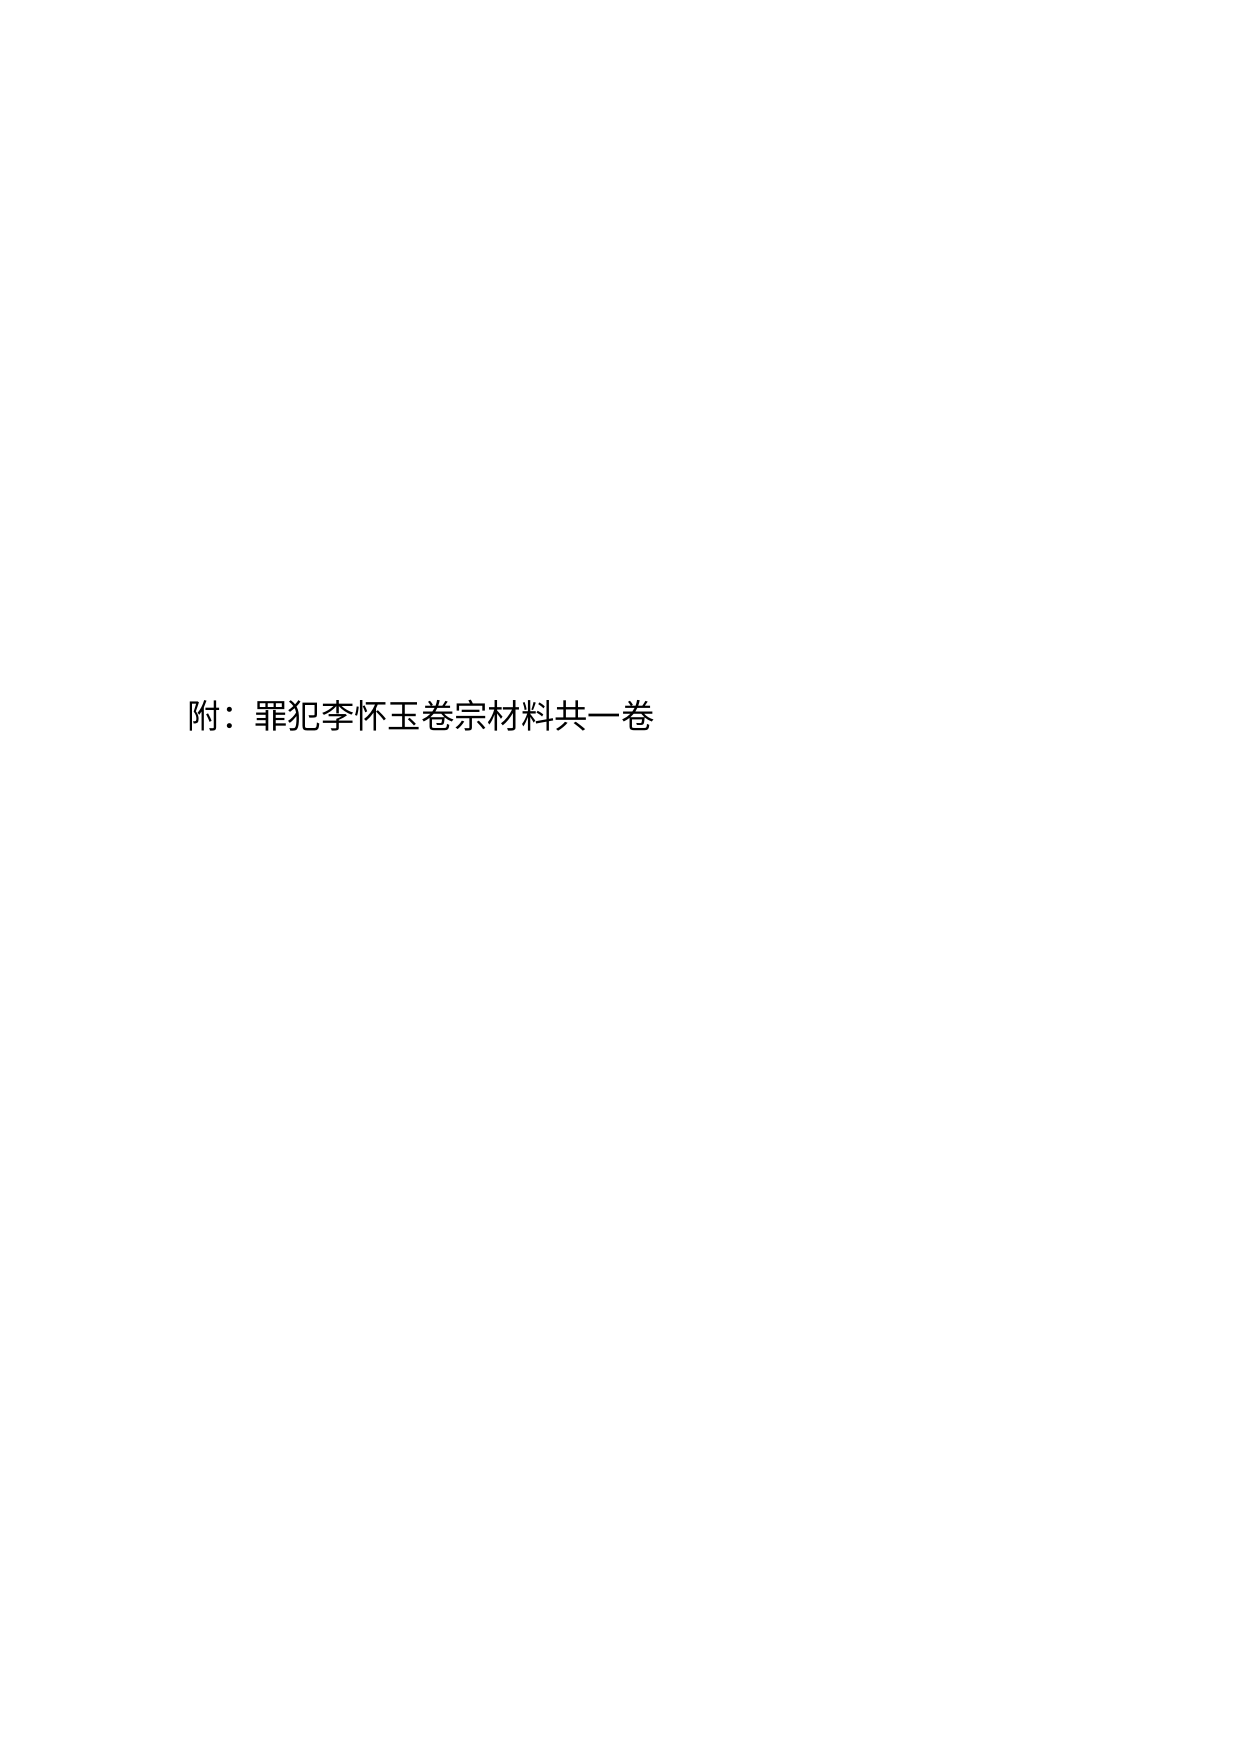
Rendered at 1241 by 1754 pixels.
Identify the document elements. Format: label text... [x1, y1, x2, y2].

text 附：罪犯李怀玉卷宗材料共一卷 [187, 682, 1053, 747]
